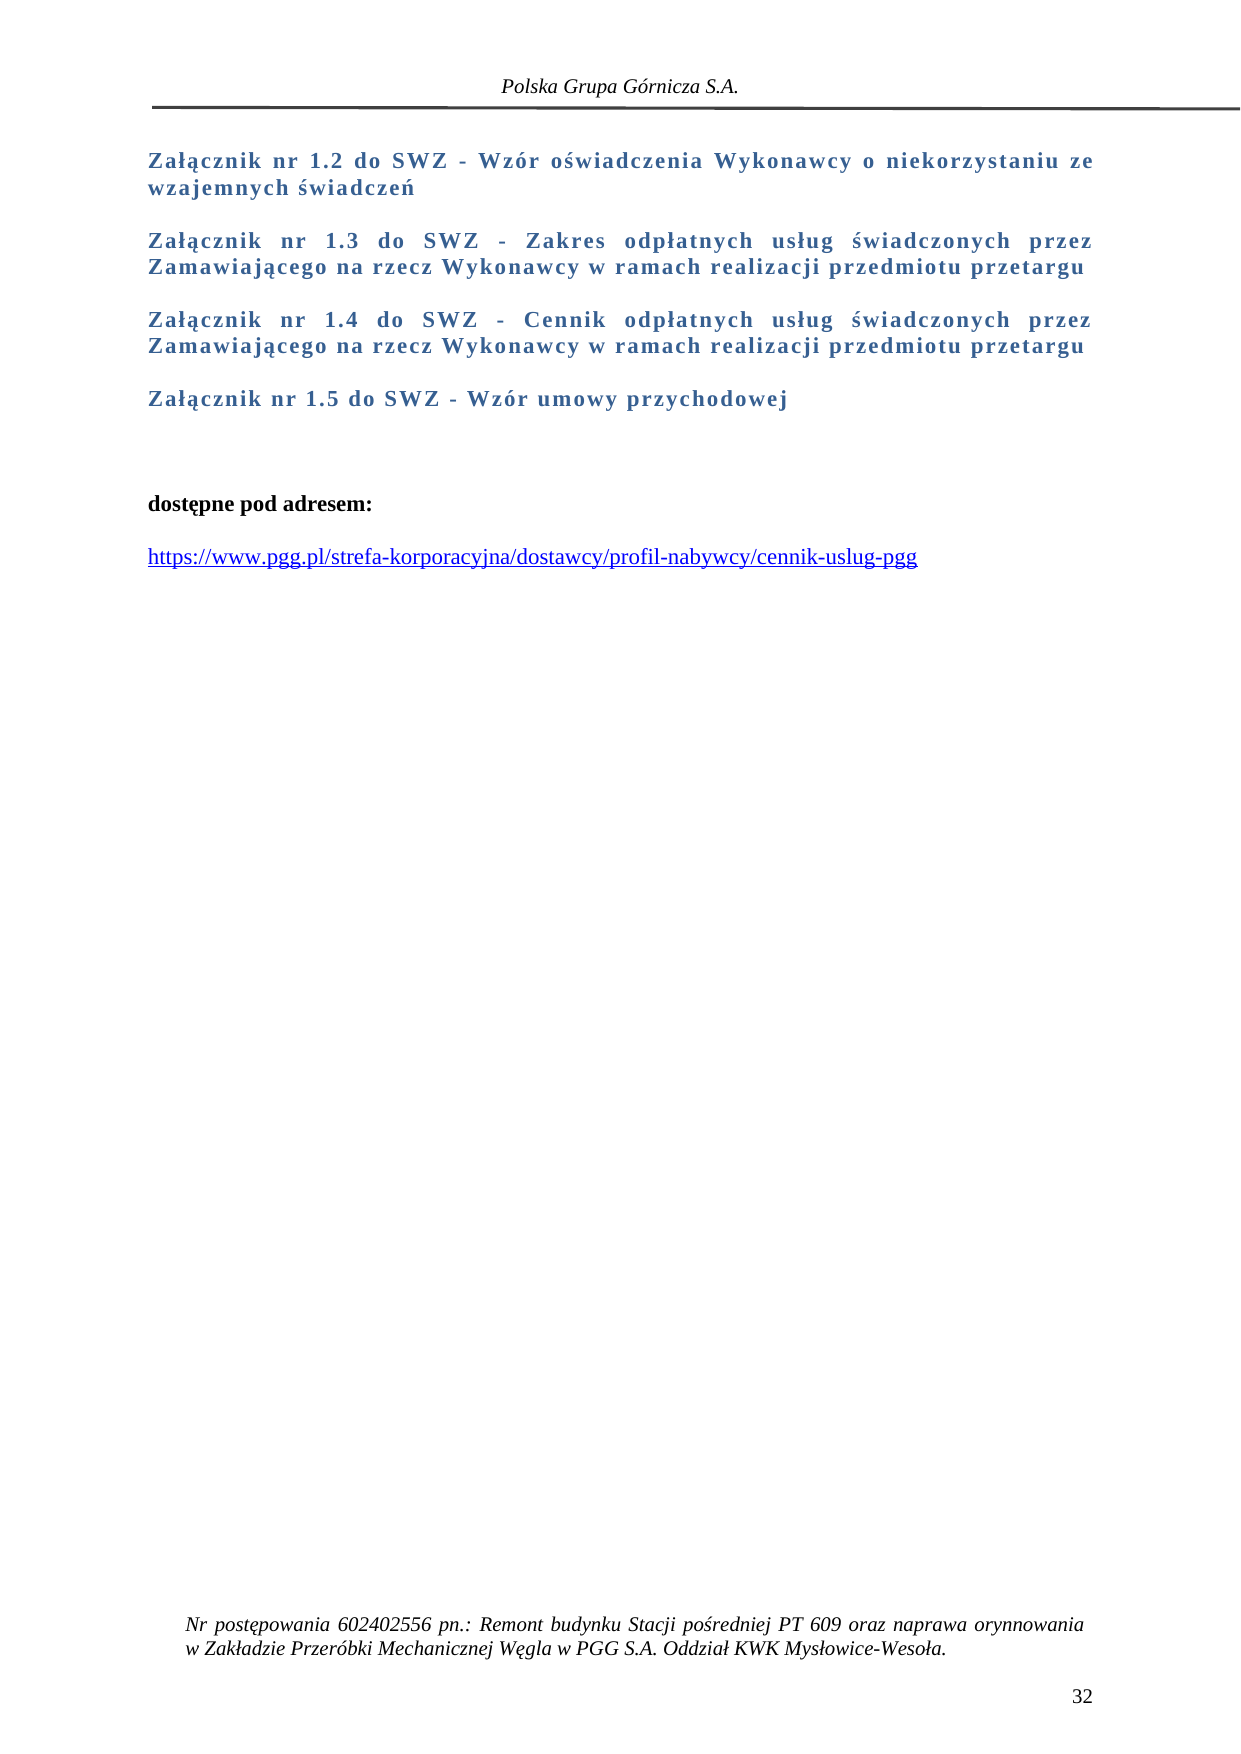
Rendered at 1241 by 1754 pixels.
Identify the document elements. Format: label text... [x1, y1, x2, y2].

text https://www.pgg.pl/strefa-korporacyjna/dostawcy/profil-nabywcy/cennik-uslug-pgg [148, 517, 1093, 569]
text Załącznik nr 1.3 do SWZ - Zakres odpłatnych usług świadczonych przez Zamawiającego na rzecz Wykonawcy w ramach realizacji przedmiotu przetargu [148, 227, 1093, 279]
text Załącznik nr 1.4 do SWZ - Cennik odpłatnych usług świadczonych przez Zamawiającego na rzecz Wykonawcy w ramach realizacji przedmiotu przetargu [148, 306, 1093, 358]
text Załącznik nr 1.2 do SWZ - Wzór oświadczenia Wykonawcy o niekorzystaniu ze wzajemnych świadczeń [148, 148, 1093, 200]
text dostępne pod adresem: [148, 490, 1093, 517]
text Załącznik nr 1.5 do SWZ - Wzór umowy przychodowej [148, 385, 1093, 411]
